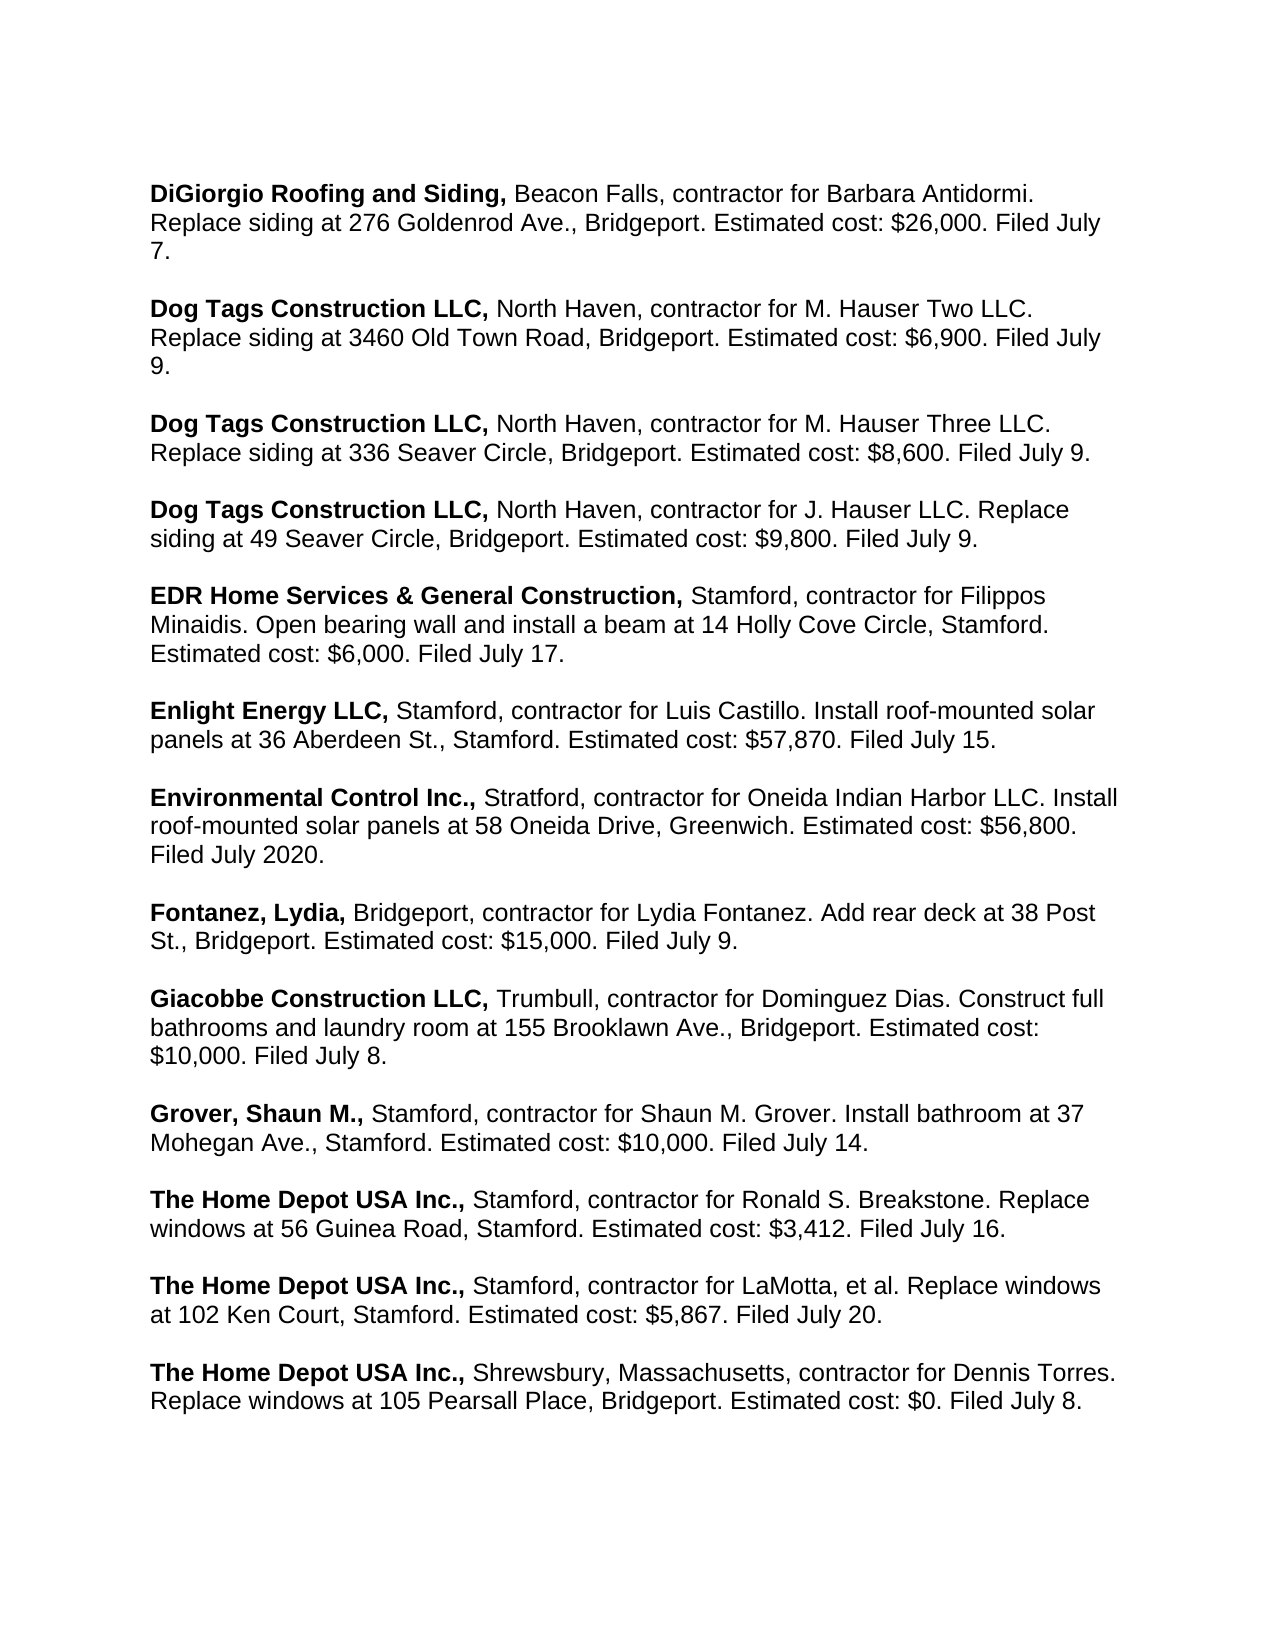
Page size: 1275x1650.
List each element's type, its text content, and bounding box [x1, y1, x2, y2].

text The Home Depot USA Inc., Stamford, contractor for Ronald S. Breakstone. Replace windows at 56 Guinea Road, Stamford. Estimated cost: $3,412. Filed July 16. [150, 1185, 1125, 1242]
text Enlight Energy LLC, Stamford, contractor for Luis Castillo. Install roof-mounted solar panels at 36 Aberdeen St., Stamford. Estimated cost: $57,870. Filed July 15. [150, 696, 1125, 754]
text Grover, Shaun M., Stamford, contractor for Shaun M. Grover. Install bathroom at 37 Mohegan Ave., Stamford. Estimated cost: $10,000. Filed July 14. [150, 1099, 1125, 1156]
text roof-mounted solar panels at 58 Oneida Drive, Greenwich. Estimated cost: $56,800. Filed July 2020. [150, 811, 1125, 869]
text Environmental Control Inc., Stratford, contractor for Oneida Indian Harbor LLC. Install [150, 782, 1125, 811]
text The Home Depot USA Inc., Shrewsbury, Massachusetts, contractor for Dennis Torres. Replace windows at 105 Pearsall Place, Bridgeport. Estimated cost: $0. Filed July 8. [150, 1357, 1125, 1415]
text Fontanez, Lydia, Bridgeport, contractor for Lydia Fontanez. Add rear deck at 38 Post St., Bridgeport. Estimated cost: $15,000. Filed July 9. [150, 897, 1125, 955]
text EDR Home Services & General Construction, Stamford, contractor for Filippos Minaidis. Open bearing wall and install a beam at 14 Holly Cove Circle, Stamford. Estimated cost: $6,000. Filed July 17. [150, 581, 1125, 667]
text DiGiorgio Roofing and Siding, Beacon Falls, contractor for Barbara Antidormi. Replace siding at 276 Goldenrod Ave., Bridgeport. Estimated cost: $26,000. Filed July 7. [150, 179, 1125, 265]
text The Home Depot USA Inc., Stamford, contractor for LaMotta, et al. Replace windows at 102 Ken Court, Stamford. Estimated cost: $5,867. Filed July 20. [150, 1271, 1125, 1329]
text Dog Tags Construction LLC, North Haven, contractor for M. Hauser Two LLC. Replace siding at 3460 Old Town Road, Bridgeport. Estimated cost: $6,900. Filed July 9. [150, 294, 1125, 380]
text Dog Tags Construction LLC, North Haven, contractor for M. Hauser Three LLC. Replace siding at 336 Seaver Circle, Bridgeport. Estimated cost: $8,600. Filed July 9. [150, 409, 1125, 466]
text Dog Tags Construction LLC, North Haven, contractor for J. Hauser LLC. Replace siding at 49 Seaver Circle, Bridgeport. Estimated cost: $9,800. Filed July 9. [150, 495, 1125, 552]
text Giacobbe Construction LLC, Trumbull, contractor for Dominguez Dias. Construct full bathrooms and laundry room at 155 Brooklawn Ave., Bridgeport. Estimated cost: $10,000. Filed July 8. [150, 984, 1125, 1070]
